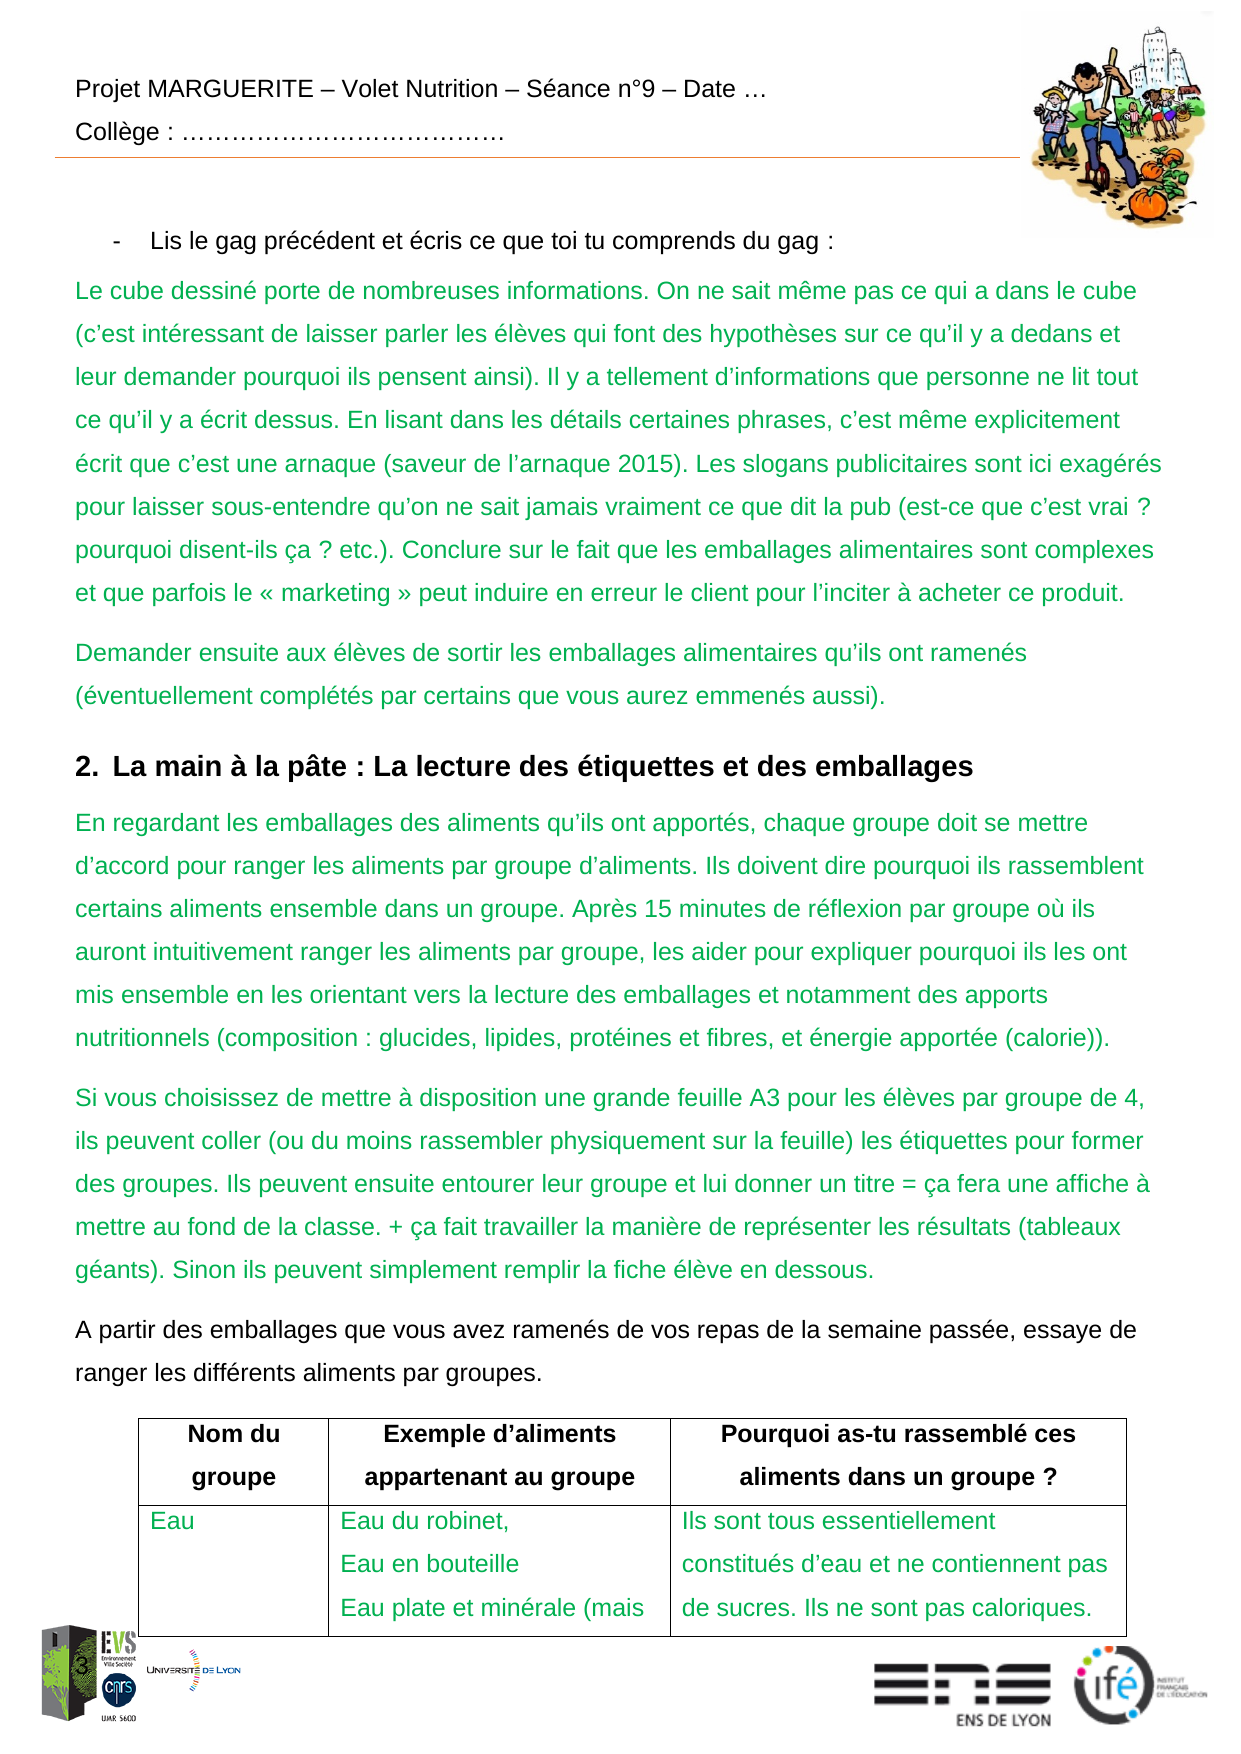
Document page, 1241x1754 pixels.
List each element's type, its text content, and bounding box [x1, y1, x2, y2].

table_header Nom du groupe [139, 1419, 328, 1505]
list Lis le gag précédent et écris ce que toi tu comprends du gag : [112, 226, 1165, 255]
picture [874, 1646, 1209, 1728]
table_cell Eau du robinet, Eau en bouteille Eau plate et minérale (mais pas les sodas ou autres boissons sucrées comme les jus) [329, 1506, 670, 1636]
table_header Pourquoi as-tu rassemblé ces aliments dans un groupe ? [671, 1419, 1126, 1505]
text Si vous choisissez de mettre à disposition une grande feuille A3 pour les élèves par groupe de 4, ils peuvent coller (ou du moins rassembler physiquement sur la feuille) les étiquettes pour former des groupes. Ils peuvent ensuite entourer leur groupe et lui donner un titre = ça fera une affiche à mettre au fond de la classe. + ça fait travailler la manière de représenter les résultats (tableaux géants). Sinon ils peuvent simplement remplir la fiche élève en dessous. [75, 1083, 1165, 1284]
text A partir des emballages que vous avez ramenés de vos repas de la semaine passée, essaye de ranger les différents aliments par groupes. [75, 1315, 1165, 1387]
text En regardant les emballages des aliments qu’ils ont apportés, chaque groupe doit se mettre d’accord pour ranger les aliments par groupe d’aliments. Ils doivent dire pourquoi ils rassemblent certains aliments ensemble dans un groupe. Après 15 minutes de réflexion par groupe où ils auront intuitivement ranger les aliments par groupe, les aider pour expliquer pourquoi ils les ont mis ensemble en les orientant vers la lecture des emballages et notamment des apports nutritionnels (composition : glucides, lipides, protéines et fibres, et énergie apportée (calorie)). [75, 807, 1165, 1052]
text Demander ensuite aux élèves de sortir les emballages alimentaires qu’ils ont ramenés (éventuellement complétés par certains que vous aurez emmenés aussi). [75, 638, 1165, 709]
text Le cube dessiné porte de nombreuses informations. On ne sait même pas ce qui a dans le cube (c’est intéressant de laisser parler les élèves qui font des hypothèses sur ce qu’il y a dedans et leur demander pourquoi ils pensent ainsi). Il y a tellement d’informations que personne ne lit tout ce qu’il y a écrit dessus. En lisant dans les détails certaines phrases, c’est même explicitement écrit que c’est une arnaque (saveur de l’arnaque 2015). Les slogans publicitaires sont ici exagérés pour laisser sous-entendre qu’on ne sait jamais vraiment ce que dit la pub (est-ce que c’est vrai ? pourquoi disent-ils ça ? etc.). Conclure sur le fait que les emballages alimentaires sont complexes et que parfois le « marketing » peut induire en erreur le client pour l’inciter à acheter ce produit. [75, 276, 1165, 607]
picture [41, 1625, 245, 1728]
table_header Exemple d’aliments appartenant au groupe [329, 1419, 670, 1505]
table_cell Ils sont tous essentiellement constitués d’eau et ne contiennent pas de sucres. Ils ne sont pas caloriques. [671, 1506, 1126, 1636]
table_cell Eau [139, 1506, 328, 1636]
picture [1020, 11, 1218, 237]
subtitle La main à la pâte : La lecture des étiquettes et des emballages [75, 749, 1165, 782]
